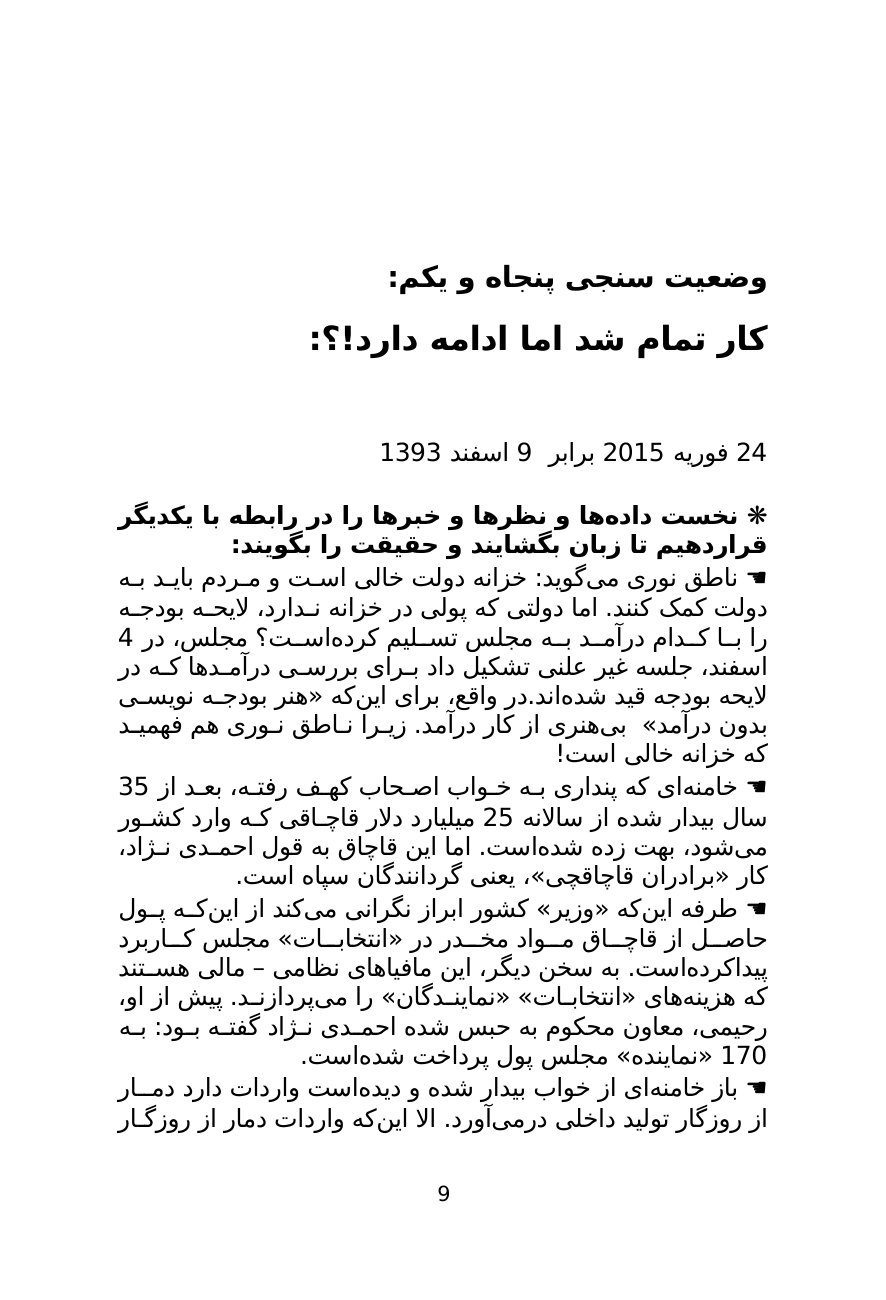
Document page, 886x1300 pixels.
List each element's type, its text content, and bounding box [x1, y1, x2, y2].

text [118, 1070, 768, 1133]
subtitle وضعیت سنجی پنجاه و یکم: [118, 261, 768, 295]
text ☚ ناطق نوری می‌گوید: خزانه دولت خالی است و مردم باید به دولت کمک کنند. اما دولتی که پولی در خزانه ندارد، لایحه بودجه را با کدام درآمد به مجلس تسلیم کرده‌است؟ مجلس، در 4 اسفند، جلسه غیر علنی تشکیل داد برای بررسی درآمدها که در لایحه بودجه قید شده‌اند.در واقع، برای این‌که «هنر بودجه نویسی بدون درآمد» بی‌هنری از کار درآمد. زیرا ناطق نوری هم فهمید که خزانه خالی است! [118, 559, 768, 769]
subtitle کار تمام شد اما ادامه دارد!؟: [118, 320, 768, 358]
text 24 فوریه 2015 برابر 9 اسفند 1393 [118, 438, 768, 467]
text ☚ خامنه‌ای که پنداری به خواب اصحاب کهف رفته، بعد از 35 سال بیدار شده از سالانه 25 میلیارد دلار قاچاقی که وارد کشور می‌شود، بهت زده شده‌است. اما این قاچاق به قول احمدی نژاد، کار «برادران قاچاقچی»، یعنی گردانندگان سپاه است. [118, 769, 768, 890]
text ☚ طرفه این‌که «وزیر» کشور ابراز نگرانی می‌کند از این‌که پول حاصل از قاچاق مواد مخدر در «انتخابات» مجلس کاربرد پیداکرده‌است. به سخن دیگر، این مافیاهای نظامی – مالی هستند که هزینه‌های «انتخابات» «نمایندگان» را می‌پردازند. پیش از او، رحیمی، معاون محکوم به حبس شده احمدی نژاد گفته بود: به 170 «نماینده» مجلس پول پرداخت شده‌است. [118, 890, 768, 1070]
text ❋ نخست داده‌ها و نظرها و خبرها را در رابطه با یکدیگر قراردهیم تا زبان بگشایند و حقیقت را بگویند: [118, 501, 768, 559]
